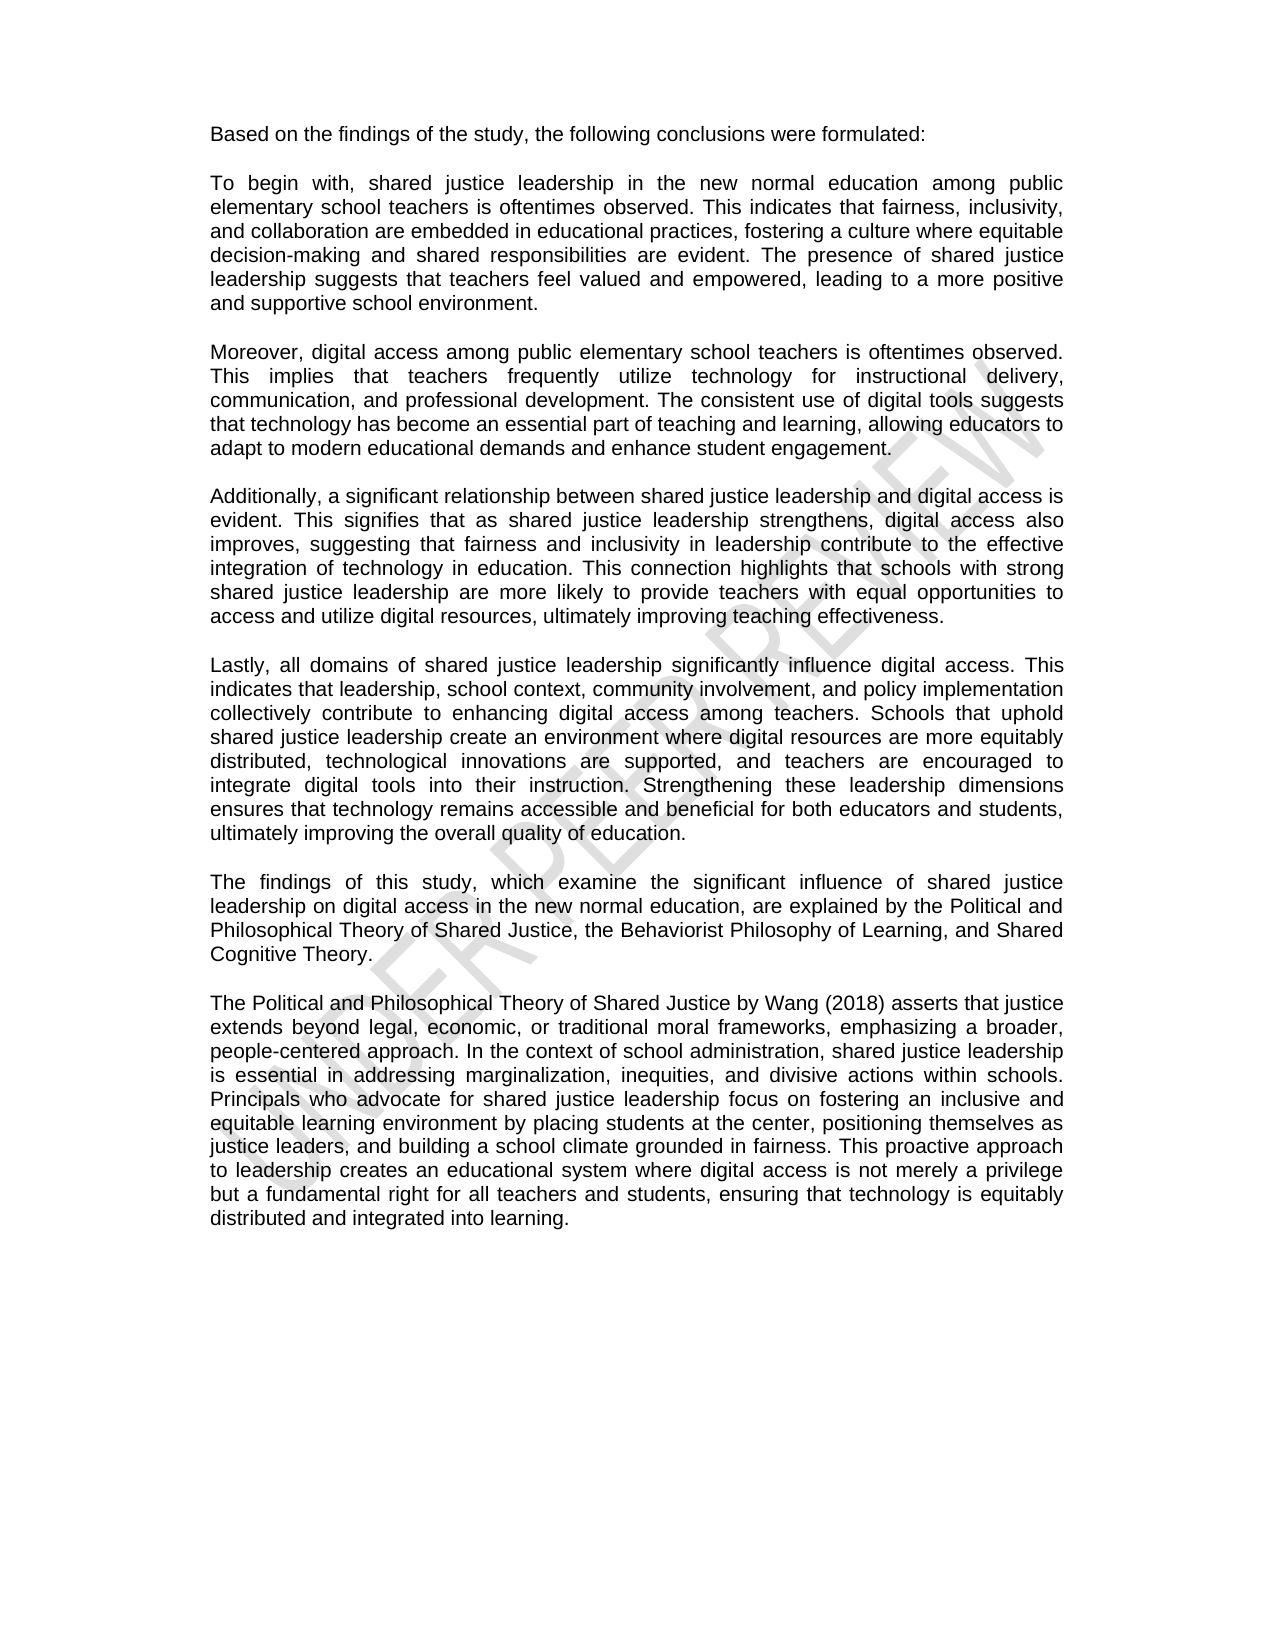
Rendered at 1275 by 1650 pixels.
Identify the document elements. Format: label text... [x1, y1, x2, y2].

text The Political and Philosophical Theory of Shared Justice by Wang (2018) asserts that justice extends beyond legal, economic, or traditional moral frameworks, emphasizing a broader, people-centered approach. In the context of school administration, shared justice leadership is essential in addressing marginalization, inequities, and divisive actions within schools. Principals who advocate for shared justice leadership focus on fostering an inclusive and equitable learning environment by placing students at the center, positioning themselves as justice leaders, and building a school climate grounded in fairness. This proactive approach to leadership creates an educational system where digital access is not merely a privilege but a fundamental right for all teachers and students, ensuring that technology is equitably distributed and integrated into learning. [210, 991, 1065, 1230]
text The findings of this study, which examine the significant influence of shared justice leadership on digital access in the new normal education, are explained by the Political and Philosophical Theory of Shared Justice, the Behaviorist Philosophy of Learning, and Shared Cognitive Theory. [210, 870, 1065, 966]
text To begin with, shared justice leadership in the new normal education among public elementary school teachers is oftentimes observed. This indicates that fairness, inclusivity, and collaboration are embedded in educational practices, fostering a culture where equitable decision-making and shared responsibilities are evident. The presence of shared justice leadership suggests that teachers feel valued and empowered, leading to a more positive and supportive school environment. [210, 171, 1065, 314]
text Additionally, a significant relationship between shared justice leadership and digital access is evident. This signifies that as shared justice leadership strengthens, digital access also improves, suggesting that fairness and inclusivity in leadership contribute to the effective integration of technology in education. This connection highlights that schools with strong shared justice leadership are more likely to provide teachers with equal opportunities to access and utilize digital resources, ultimately improving teaching effectiveness. [210, 484, 1065, 628]
text Lastly, all domains of shared justice leadership significantly influence digital access. This indicates that leadership, school context, community involvement, and policy implementation collectively contribute to enhancing digital access among teachers. Schools that uphold shared justice leadership create an environment where digital resources are more equitably distributed, technological innovations are supported, and teachers are encouraged to integrate digital tools into their instruction. Strengthening these leadership dimensions ensures that technology remains accessible and beneficial for both educators and students, ultimately improving the overall quality of education. [210, 653, 1065, 845]
text Moreover, digital access among public elementary school teachers is oftentimes observed. This implies that teachers frequently utilize technology for instructional delivery, communication, and professional development. The consistent use of digital tools suggests that technology has become an essential part of teaching and learning, allowing educators to adapt to modern educational demands and enhance student engagement. [210, 339, 1065, 459]
text Based on the findings of the study, the following conclusions were formulated: [210, 122, 1065, 146]
